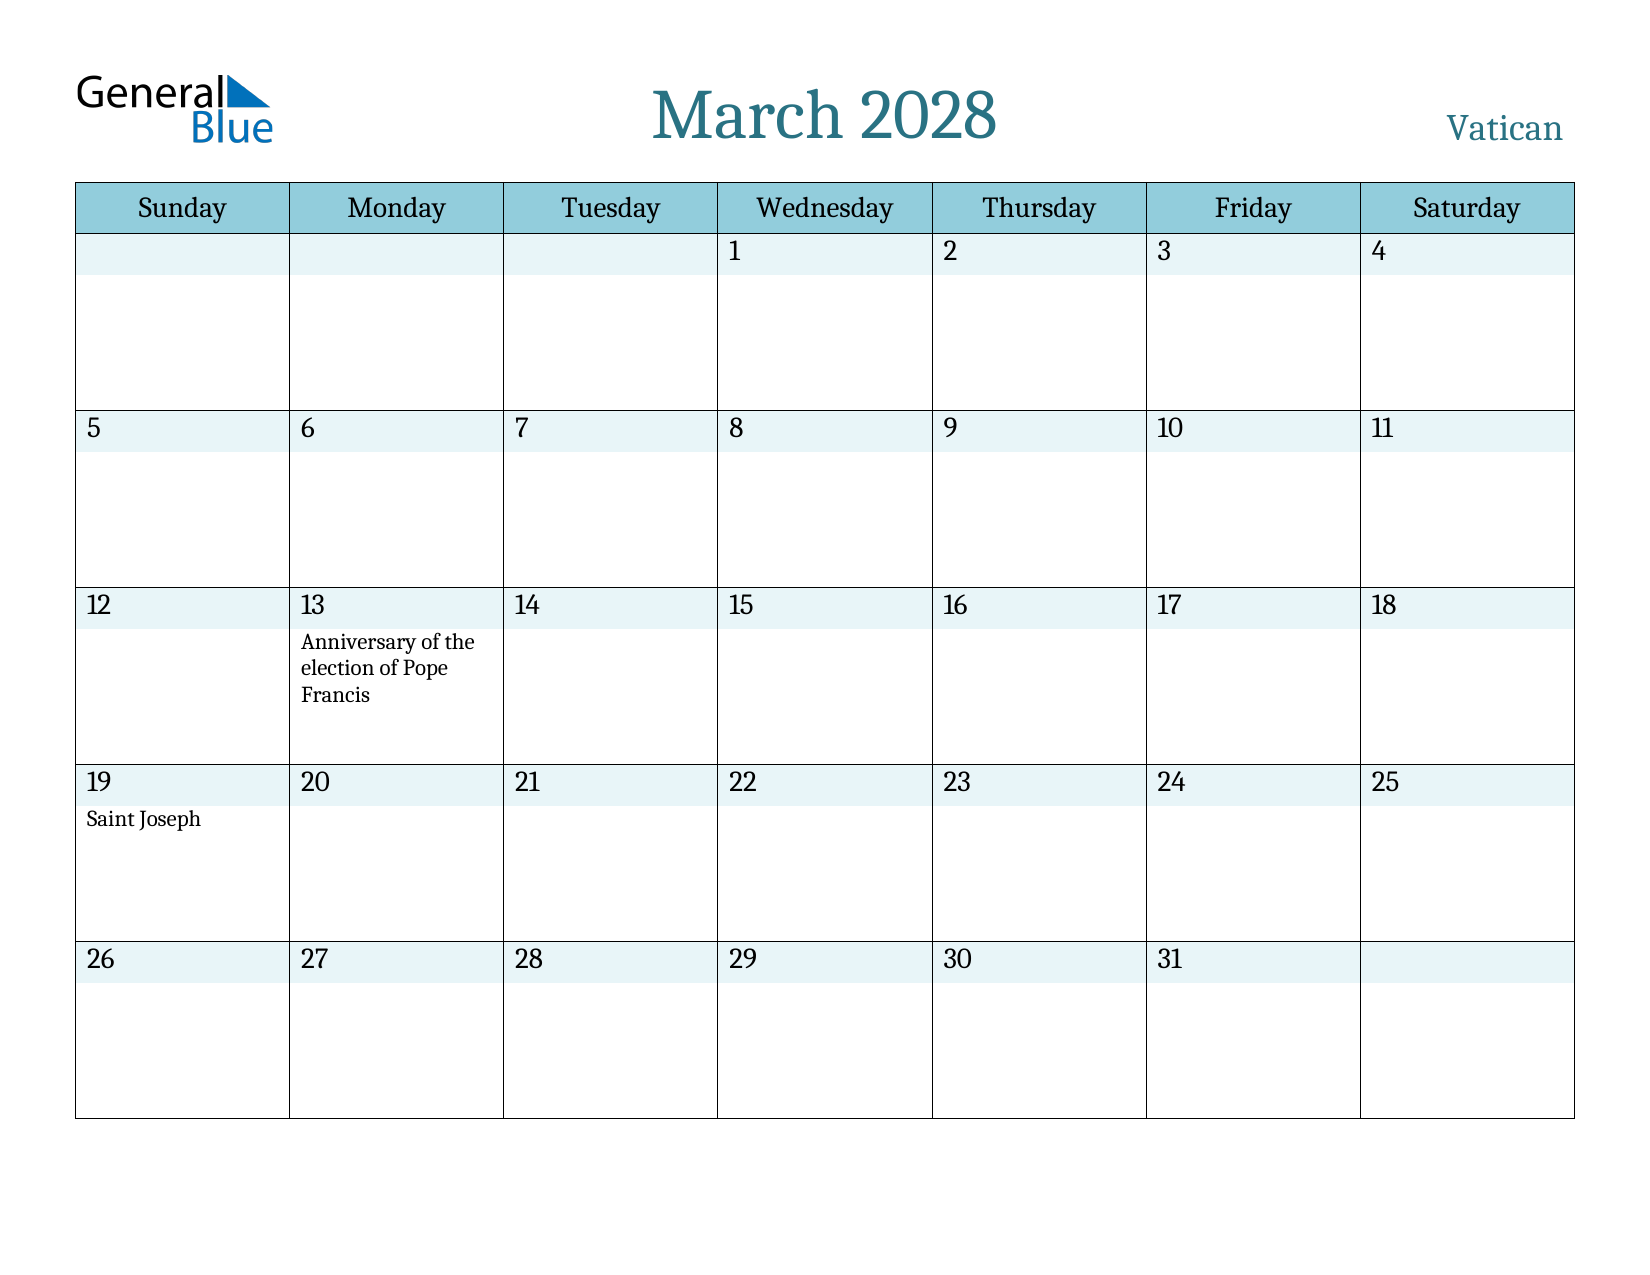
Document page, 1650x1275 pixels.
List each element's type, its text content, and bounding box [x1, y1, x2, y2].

table_cell 28 [504, 942, 717, 983]
table_cell Anniversary of the election of Pope Francis [290, 629, 503, 764]
table_cell [504, 234, 717, 275]
table_cell 20 [290, 765, 503, 806]
table_cell [718, 452, 932, 587]
table_cell 3 [1147, 234, 1360, 275]
table_cell 31 [1147, 942, 1360, 983]
table_cell [76, 234, 289, 275]
table_cell 26 [76, 942, 289, 983]
table_cell [290, 983, 503, 1118]
table_cell 21 [504, 765, 717, 806]
table_cell [933, 806, 1146, 941]
table_cell [718, 983, 932, 1118]
table_cell [504, 983, 717, 1118]
table_cell [933, 452, 1146, 587]
table_header Vatican [1146, 75, 1574, 182]
table_cell 5 [76, 411, 289, 452]
table_cell [1147, 452, 1360, 587]
table_cell 15 [718, 588, 932, 629]
table_cell 11 [1361, 411, 1574, 452]
table_cell [290, 452, 503, 587]
table_cell [76, 452, 289, 587]
table_cell 24 [1147, 765, 1360, 806]
table_cell [76, 983, 289, 1118]
table_cell [1147, 806, 1360, 941]
table_cell [1147, 983, 1360, 1118]
table_cell 2 [933, 234, 1146, 275]
table_cell [504, 806, 717, 941]
table_cell Wednesday [718, 183, 932, 233]
table_cell 10 [1147, 411, 1360, 452]
table_cell [933, 629, 1146, 764]
table_cell [1147, 629, 1360, 764]
table_cell 18 [1361, 588, 1574, 629]
table_cell Tuesday [504, 183, 717, 233]
table_cell 25 [1361, 765, 1574, 806]
table_cell [76, 629, 289, 764]
table_cell 23 [933, 765, 1146, 806]
table_cell 4 [1361, 234, 1574, 275]
table_cell Saturday [1361, 183, 1574, 233]
table_cell 27 [290, 942, 503, 983]
table_header March 2028 [504, 75, 1146, 182]
table_cell [1361, 983, 1574, 1118]
table_header [76, 75, 503, 182]
table_cell 22 [718, 765, 932, 806]
table_cell 7 [504, 411, 717, 452]
table_cell [1361, 275, 1574, 410]
table_cell [1361, 942, 1574, 983]
table_cell 17 [1147, 588, 1360, 629]
table_cell [718, 275, 932, 410]
table_cell [1361, 629, 1574, 764]
table_cell [76, 275, 289, 410]
table_cell Friday [1147, 183, 1360, 233]
table_cell 13 [290, 588, 503, 629]
table_cell 8 [718, 411, 932, 452]
table_cell Sunday [76, 183, 289, 233]
table_cell Thursday [933, 183, 1146, 233]
table_cell [718, 629, 932, 764]
table_cell 1 [718, 234, 932, 275]
table_cell 12 [76, 588, 289, 629]
picture [77, 75, 273, 143]
table_cell Monday [290, 183, 503, 233]
table_cell 14 [504, 588, 717, 629]
table_cell [933, 983, 1146, 1118]
table_cell [1361, 806, 1574, 941]
table_cell 6 [290, 411, 503, 452]
table_cell Saint Joseph [76, 806, 289, 941]
table_cell [1361, 452, 1574, 587]
table_cell [290, 234, 503, 275]
table_cell 29 [718, 942, 932, 983]
table_cell 16 [933, 588, 1146, 629]
table_cell 30 [933, 942, 1146, 983]
table_cell [933, 275, 1146, 410]
table_cell [504, 629, 717, 764]
table_cell [718, 806, 932, 941]
table_cell [504, 275, 717, 410]
table_cell [290, 806, 503, 941]
table_cell [290, 275, 503, 410]
table_cell [1147, 275, 1360, 410]
table_cell 19 [76, 765, 289, 806]
table_cell [504, 452, 717, 587]
table_cell 9 [933, 411, 1146, 452]
